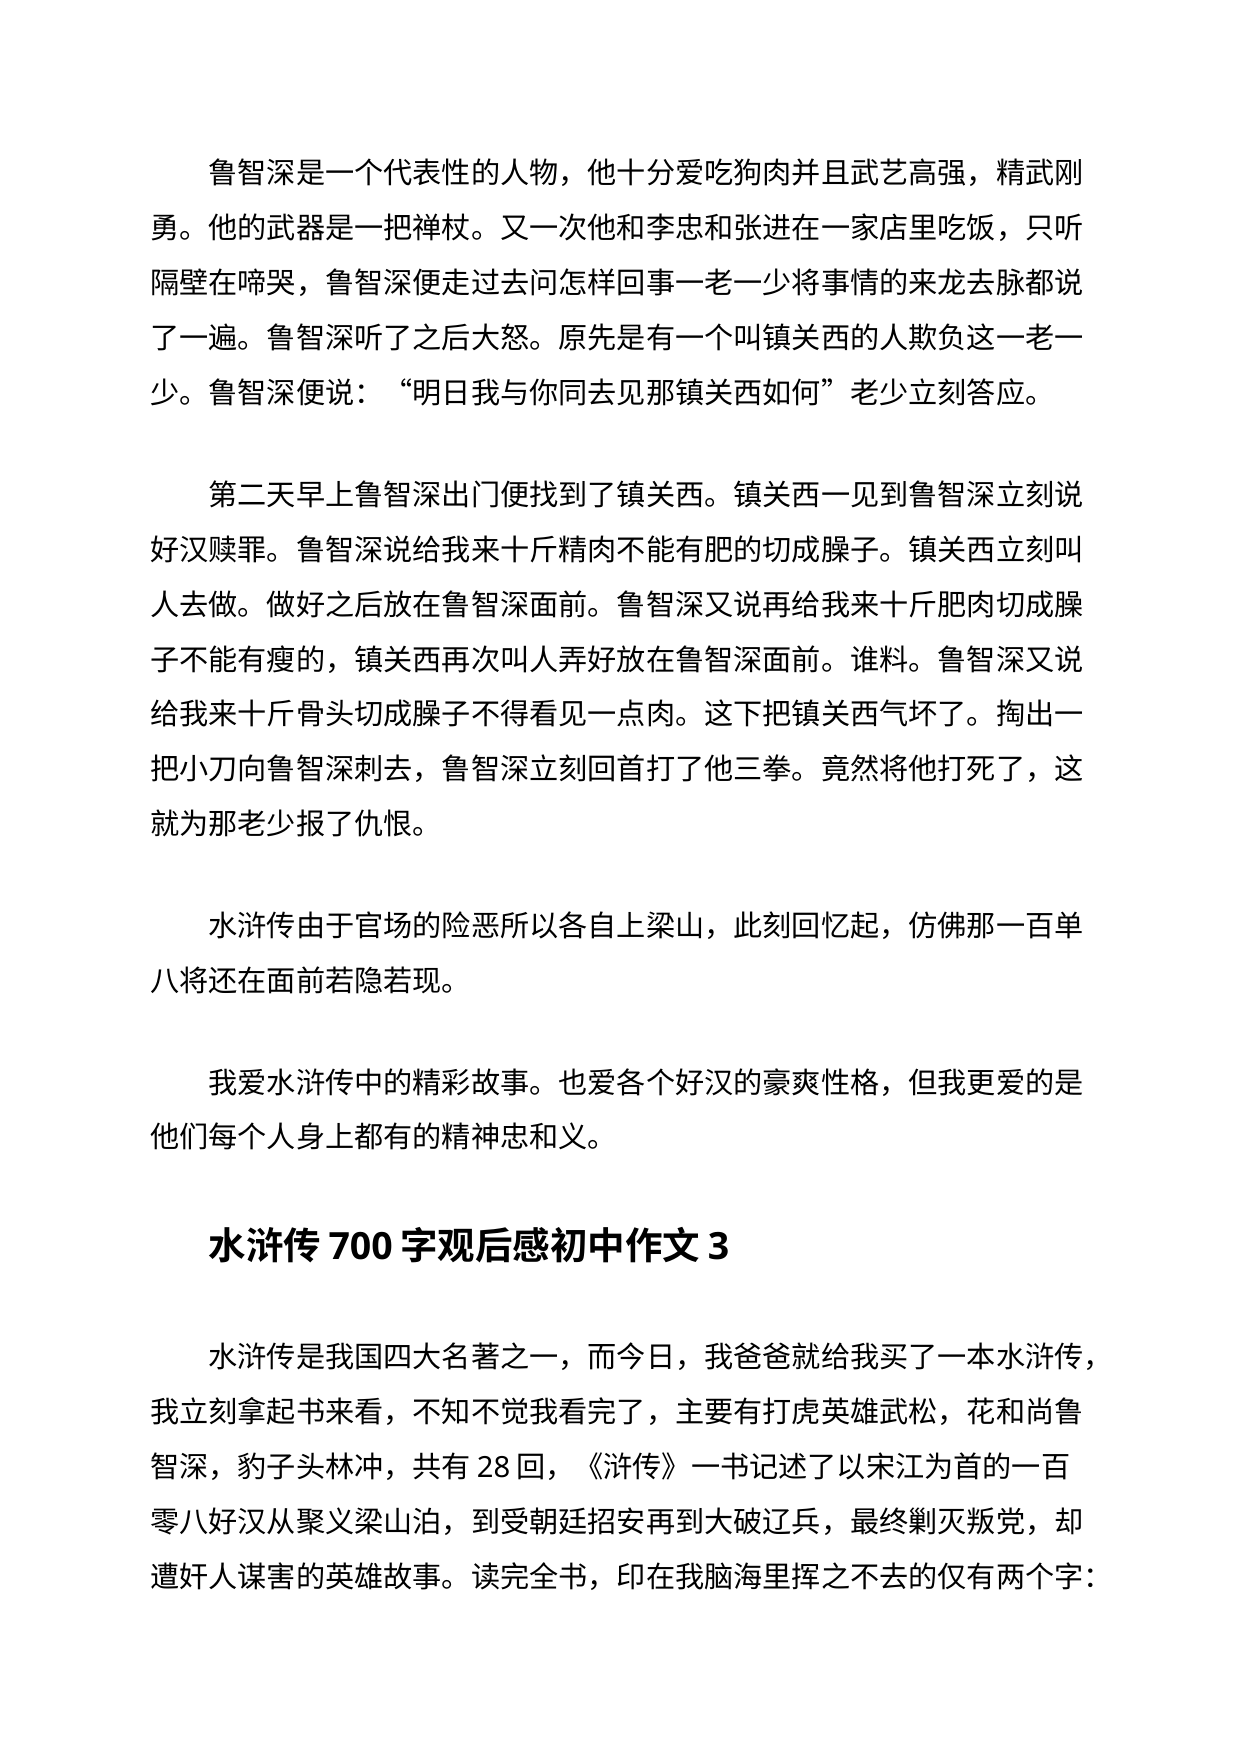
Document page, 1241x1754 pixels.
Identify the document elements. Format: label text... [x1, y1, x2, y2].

text 水浒传由于官场的险恶所以各自上梁山，此刻回忆起，仿佛那一百单八将还在面前若隐若现。 [150, 902, 1090, 1000]
text 我爱水浒传中的精彩故事。也爱各个好汉的豪爽性格，但我更爱的是他们每个人身上都有的精神忠和义。 [150, 1059, 1090, 1156]
text 第二天早上鲁智深出门便找到了镇关西。镇关西一见到鲁智深立刻说好汉赎罪。鲁智深说给我来十斤精肉不能有肥的切成臊子。镇关西立刻叫人去做。做好之后放在鲁智深面前。鲁智深又说再给我来十斤肥肉切成臊子不能有瘦的，镇关西再次叫人弄好放在鲁智深面前。谁料。鲁智深又说给我来十斤骨头切成臊子不得看见一点肉。这下把镇关西气坏了。掏出一把小刀向鲁智深刺去，鲁智深立刻回首打了他三拳。竟然将他打死了，这就为那老少报了仇恨。 [150, 471, 1090, 843]
text 鲁智深是一个代表性的人物，他十分爱吃狗肉并且武艺高强，精武刚勇。他的武器是一把禅杖。又一次他和李忠和张进在一家店里吃饭，只听隔壁在啼哭，鲁智深便走过去问怎样回事一老一少将事情的来龙去脉都说了一遍。鲁智深听了之后大怒。原先是有一个叫镇关西的人欺负这一老一少。鲁智深便说：“明日我与你同去见那镇关西如何”老少立刻答应。 [150, 150, 1090, 412]
text 水浒传700字观后感初中作文3 [150, 1216, 1090, 1270]
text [150, 1333, 1090, 1595]
